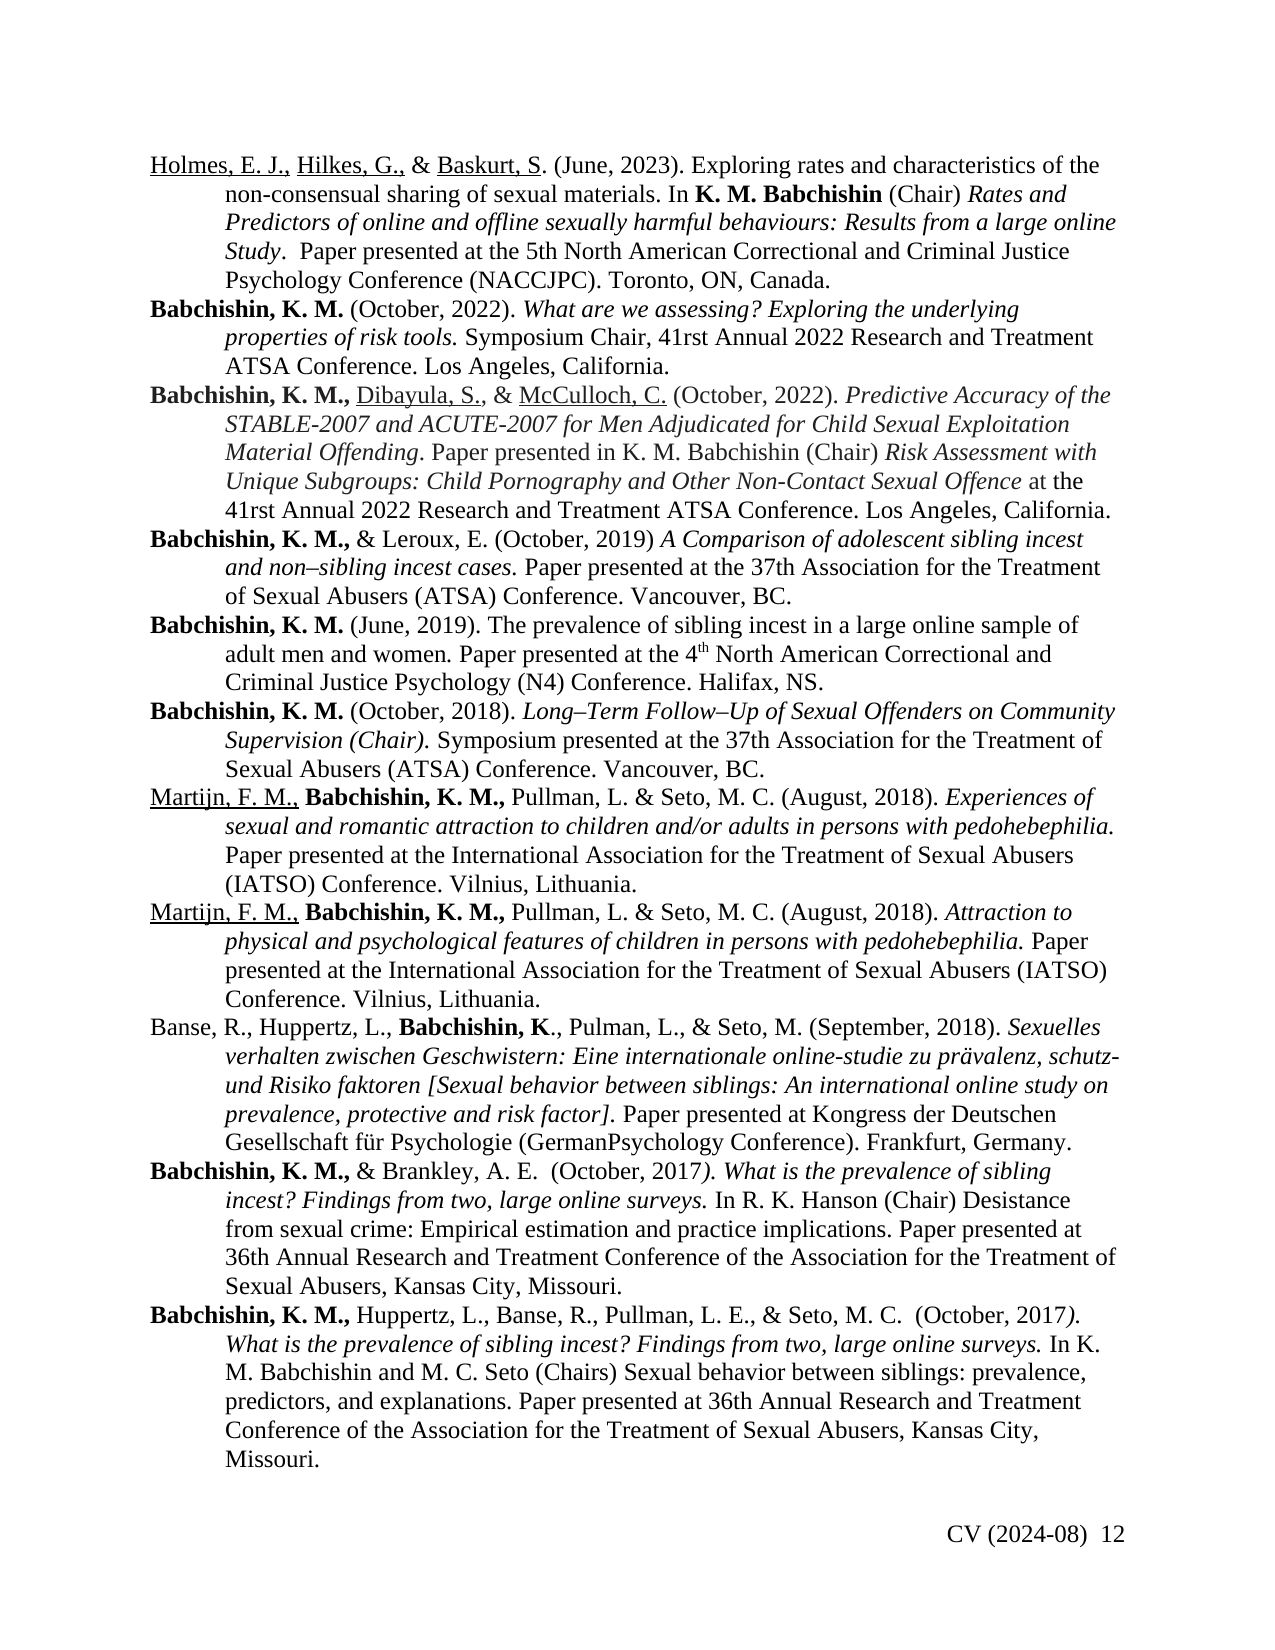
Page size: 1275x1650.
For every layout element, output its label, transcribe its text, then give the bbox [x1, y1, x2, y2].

text Babchishin, K. M. (October, 2018). Long–Term Follow–Up of Sexual Offenders on Community Supervision (Chair). Symposium presented at the 37th Association for the Treatment of Sexual Abusers (ATSA) Conference. Vancouver, BC. [150, 696, 1125, 782]
text Babchishin, K. M. (October, 2022). What are we assessing? Exploring the underlying properties of risk tools. Symposium Chair, 41rst Annual 2022 Research and Treatment ATSA Conference. Los Angeles, California. [150, 294, 1125, 380]
text Babchishin, K. M., Huppertz, L., Banse, R., Pullman, L. E., & Seto, M. C. (October, 2017). What is the prevalence of sibling incest? Findings from two, large online surveys. In K. M. Babchishin and M. C. Seto (Chairs) Sexual behavior between siblings: prevalence, predictors, and explanations. Paper presented at 36th Annual Research and Treatment Conference of the Association for the Treatment of Sexual Abusers, Kansas City, Missouri. [150, 1300, 1125, 1472]
text Babchishin, K. M., & Brankley, A. E. (October, 2017). What is the prevalence of sibling incest? Findings from two, large online surveys. In R. K. Hanson (Chair) Desistance from sexual crime: Empirical estimation and practice implications. Paper presented at 36th Annual Research and Treatment Conference of the Association for the Treatment of Sexual Abusers, Kansas City, Missouri. [150, 1156, 1125, 1300]
text Holmes, E. J., Hilkes, G., & Baskurt, S. (June, 2023). Exploring rates and characteristics of the non-consensual sharing of sexual materials. In K. M. Babchishin (Chair) Rates and Predictors of online and offline sexually harmful behaviours: Results from a large online Study. Paper presented at the 5th North American Correctional and Criminal Justice Psychology Conference (NACCJPC). Toronto, ON, Canada. [150, 150, 1125, 294]
text Babchishin, K. M. (June, 2019). The prevalence of sibling incest in a large online sample of adult men and women. Paper presented at the 4th North American Correctional and Criminal Justice Psychology (N4) Conference. Halifax, NS. [150, 610, 1125, 696]
text Martijn, F. M., Babchishin, K. M., Pullman, L. & Seto, M. C. (August, 2018). Attraction to physical and psychological features of children in persons with pedohebephilia. Paper presented at the International Association for the Treatment of Sexual Abusers (IATSO) Conference. Vilnius, Lithuania. [150, 897, 1125, 1012]
text Martijn, F. M., Babchishin, K. M., Pullman, L. & Seto, M. C. (August, 2018). Experiences of sexual and romantic attraction to children and/or adults in persons with pedohebephilia. Paper presented at the International Association for the Treatment of Sexual Abusers (IATSO) Conference. Vilnius, Lithuania. [150, 782, 1125, 897]
text Babchishin, K. M., Dibayula, S., & McCulloch, C. (October, 2022). Predictive Accuracy of the STABLE-2007 and ACUTE-2007 for Men Adjudicated for Child Sexual Exploitation Material Offending. Paper presented in K. M. Babchishin (Chair) Risk Assessment with Unique Subgroups: Child Pornography and Other Non-Contact Sexual Offence at the 41rst Annual 2022 Research and Treatment ATSA Conference. Los Angeles, California. [150, 380, 1125, 524]
text Babchishin, K. M., & Leroux, E. (October, 2019) A Comparison of adolescent sibling incest and non–sibling incest cases. Paper presented at the 37th Association for the Treatment of Sexual Abusers (ATSA) Conference. Vancouver, BC. [150, 524, 1125, 610]
text Banse, R., Huppertz, L., Babchishin, K., Pulman, L., & Seto, M. (September, 2018). Sexuelles verhalten zwischen Geschwistern: Eine internationale online-studie zu prävalenz, schutz-und Risiko faktoren [Sexual behavior between siblings: An international online study on prevalence, protective and risk factor]. Paper presented at Kongress der Deutschen Gesellschaft für Psychologie (GermanPsychology Conference). Frankfurt, Germany. [150, 1012, 1125, 1156]
